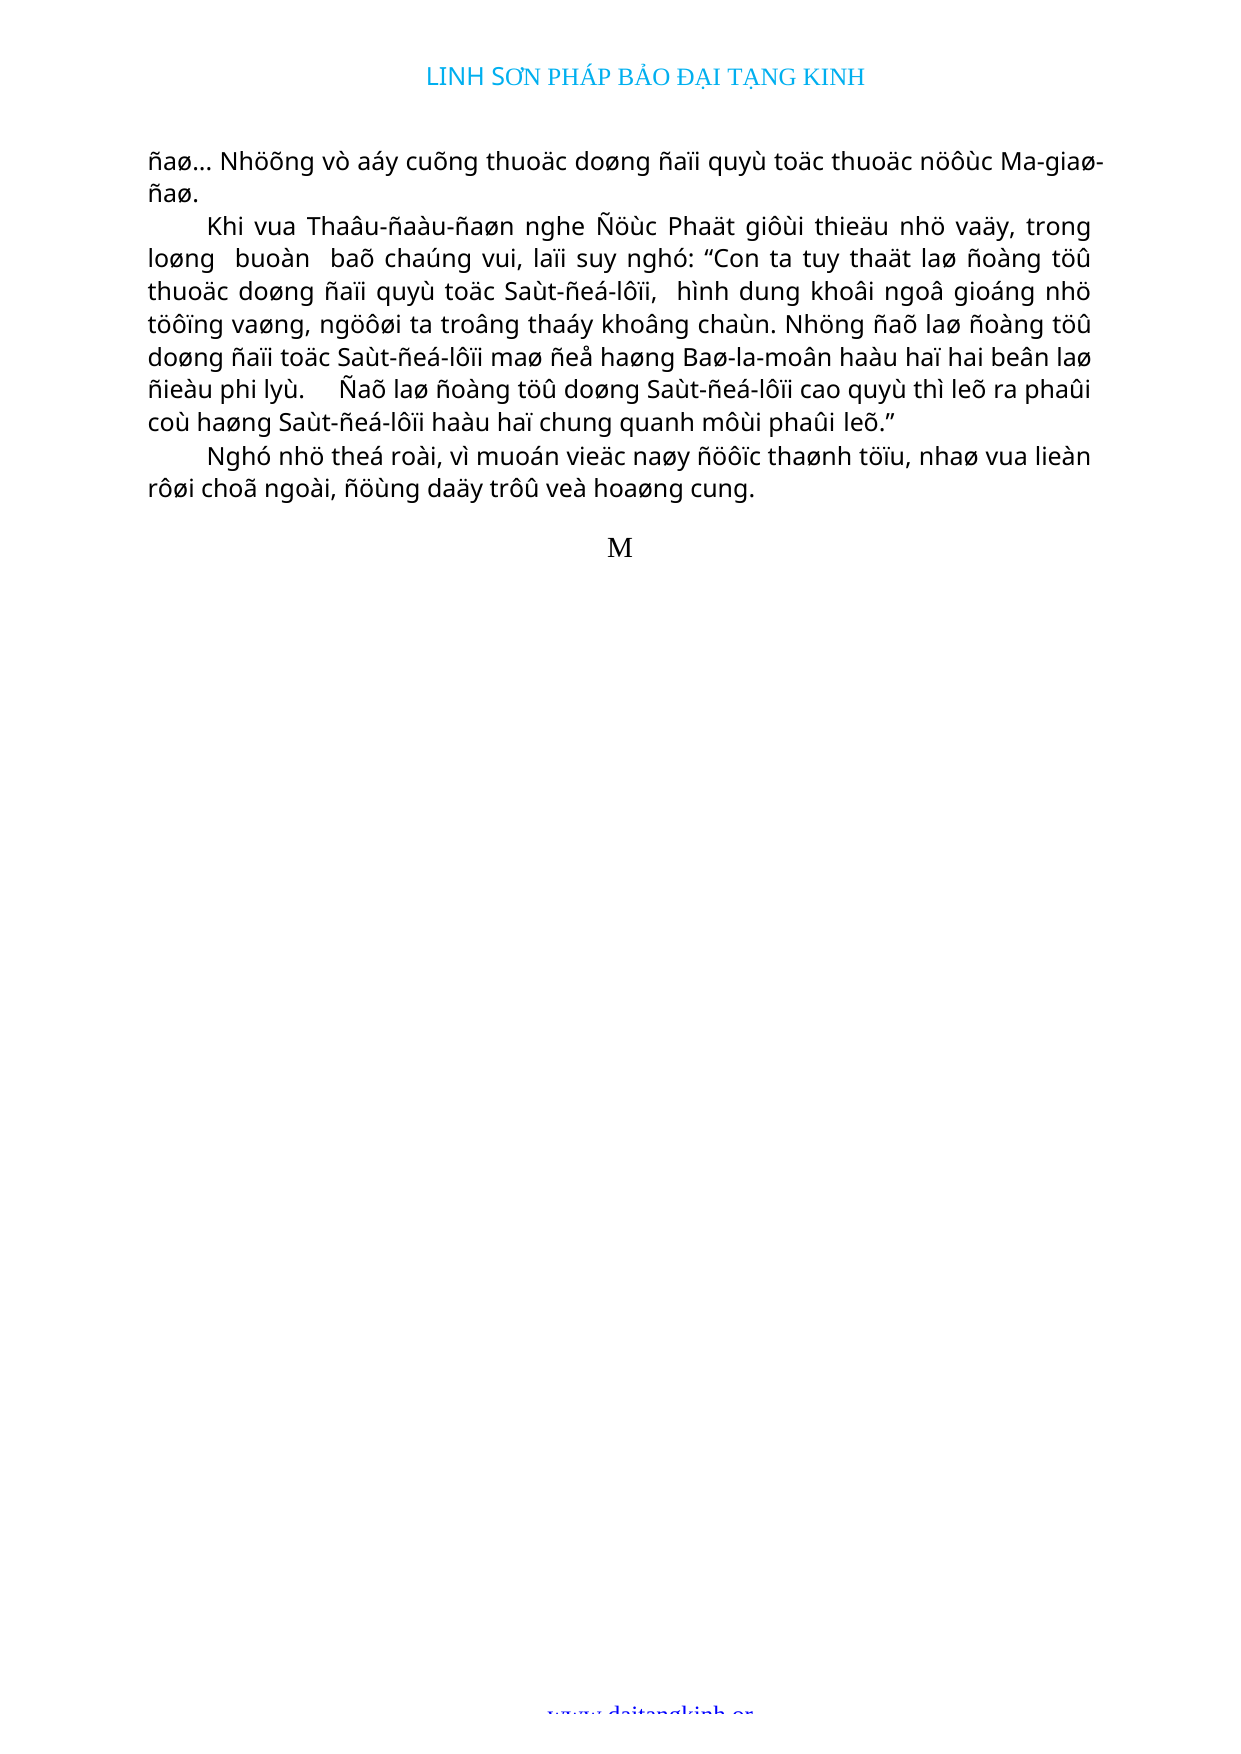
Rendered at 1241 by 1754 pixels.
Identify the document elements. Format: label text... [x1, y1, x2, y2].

text M [135, 530, 1104, 563]
text ñaø... Nhöõng vò aáy cuõng thuoäc doøng ñaïi quyù toäc thuoäc nöôùc Ma-giaø-ñaø. [147, 145, 1105, 209]
text Nghó nhö theá roài, vì muoán vieäc naøy ñöôïc thaønh töïu, nhaø vua lieàn rôøi choã ngoài, ñöùng daäy trôû veà hoaøng cung. [147, 440, 1092, 505]
text Khi vua Thaâu-ñaàu-ñaøn nghe Ñöùc Phaät giôùi thieäu nhö vaäy, trong loøng buoàn baõ chaúng vui, laïi suy nghó: “Con ta tuy thaät laø ñoàng töû thuoäc doøng ñaïi quyù toäc Saùt-ñeá-lôïi, hình dung khoâi ngoâ gioáng nhö töôïng vaøng, ngöôøi ta troâng thaáy khoâng chaùn. Nhöng ñaõ laø ñoàng töû doøng ñaïi toäc Saùt-ñeá-lôïi maø ñeå haøng Baø-la-moân haàu haï hai beân laø ñieàu phi lyù. Ñaõ laø ñoàng töû doøng Saùt-ñeá-lôïi cao quyù thì leõ ra phaûi coù haøng Saùt-ñeá-lôïi haàu haï chung quanh môùi phaûi leõ.” [147, 210, 1093, 439]
